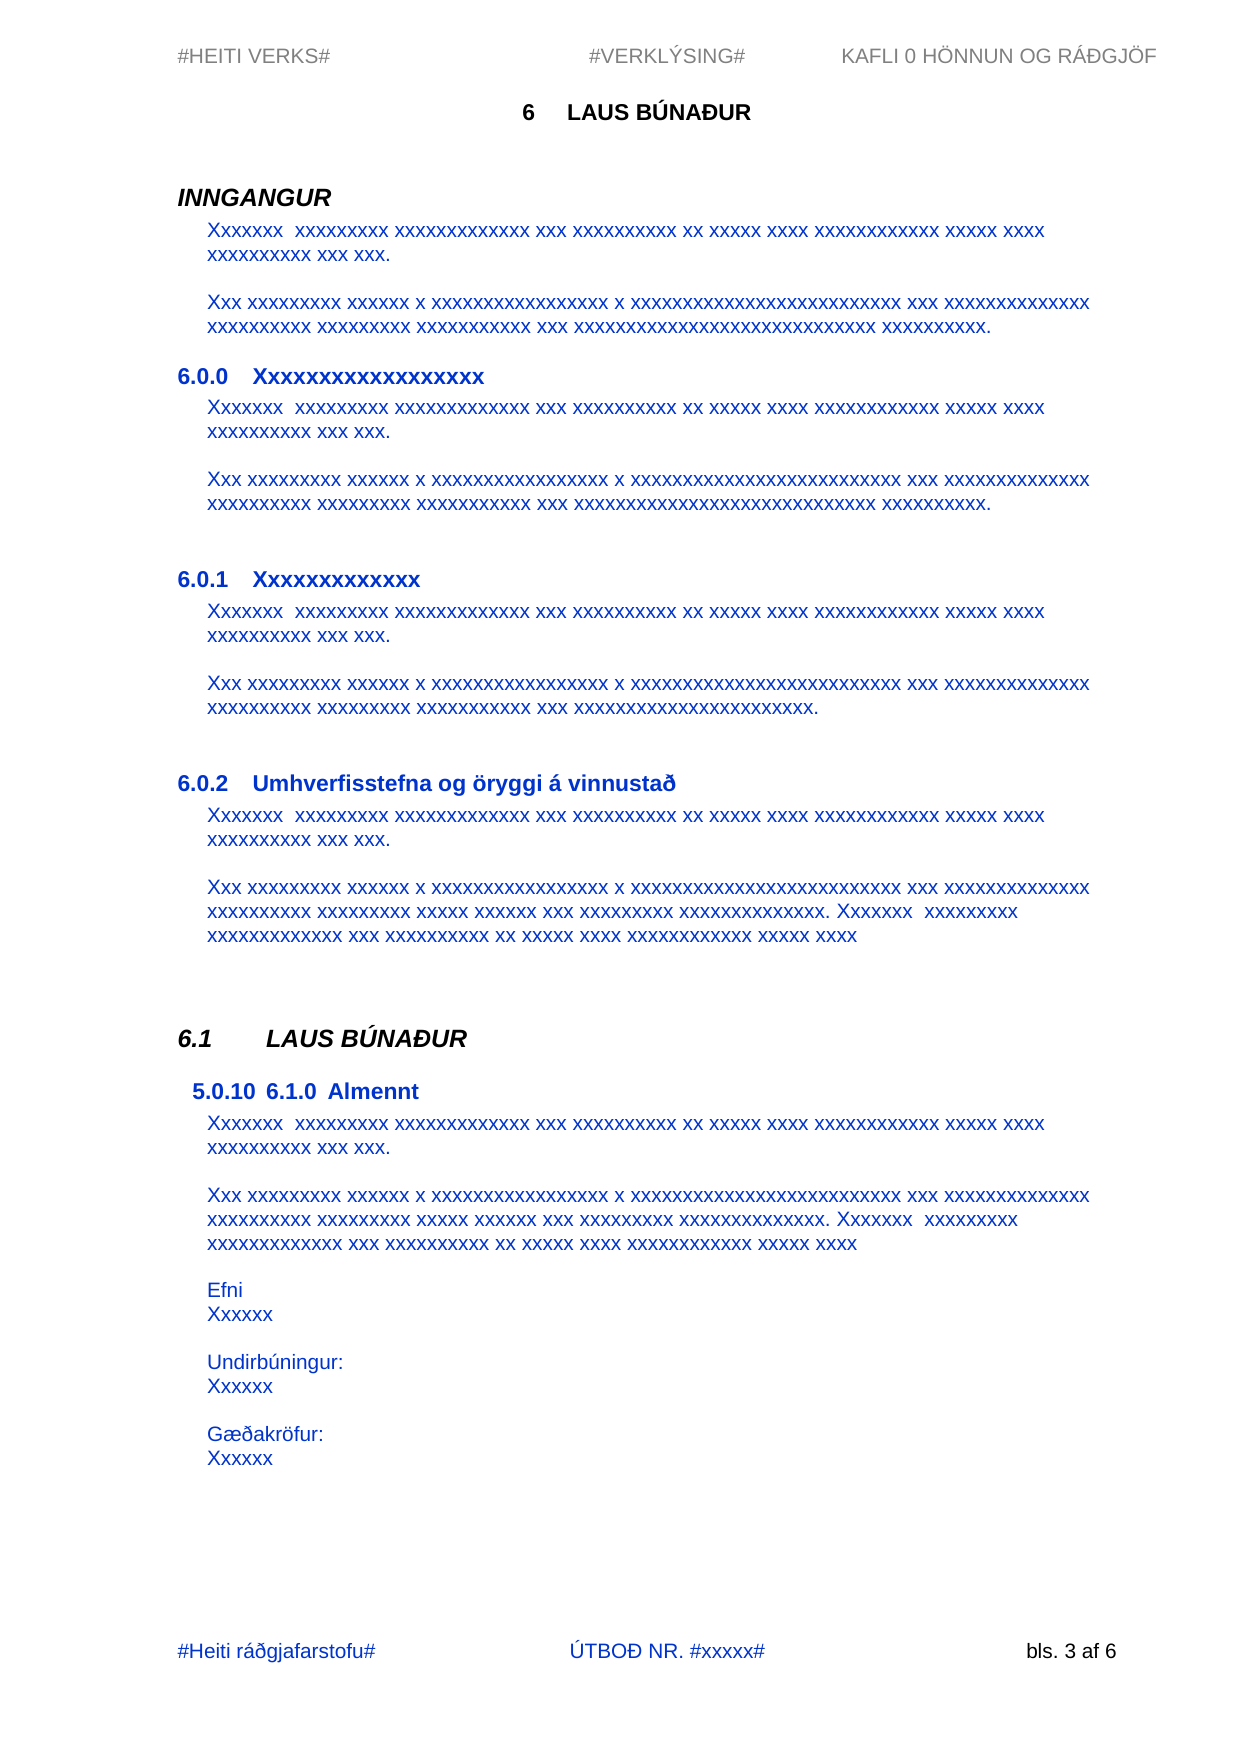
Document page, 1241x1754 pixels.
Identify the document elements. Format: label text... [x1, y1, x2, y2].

subtitle 6 LAUS BÚNAÐUR [177, 99, 1096, 125]
text Xxxxxx [207, 1446, 1096, 1470]
text Xxx xxxxxxxxx xxxxxx x xxxxxxxxxxxxxxxxx x xxxxxxxxxxxxxxxxxxxxxxxxxx xxx xxxxxxxxxxxxxx xxxxxxxxxx xxxxxxxxx xxxxxxxxxxx xxx xxxxxxxxxxxxxxxxxxxxxxx. [207, 671, 1096, 719]
text Xxxxxx [207, 1302, 1096, 1326]
subtitle 6.1.0 Almennt [192, 1078, 1096, 1104]
subtitle Xxxxxxxxxxxxxxxxxx [177, 363, 1096, 389]
text Xxxxxxx xxxxxxxxx xxxxxxxxxxxxx xxx xxxxxxxxxx xx xxxxx xxxx xxxxxxxxxxxx xxxxx xxxx xxxxxxxxxx xxx xxx. [207, 803, 1096, 851]
subtitle 6.1 LAUS BÚNAÐUR [177, 1024, 1096, 1053]
text Xxx xxxxxxxxx xxxxxx x xxxxxxxxxxxxxxxxx x xxxxxxxxxxxxxxxxxxxxxxxxxx xxx xxxxxxxxxxxxxx xxxxxxxxxx xxxxxxxxx xxxxx xxxxxx xxx xxxxxxxxx xxxxxxxxxxxxxx. Xxxxxxx xxxxxxxxx xxxxxxxxxxxxx xxx xxxxxxxxxx xx xxxxx xxxx xxxxxxxxxxxx xxxxx xxxx [207, 1182, 1096, 1254]
text Xxx xxxxxxxxx xxxxxx x xxxxxxxxxxxxxxxxx x xxxxxxxxxxxxxxxxxxxxxxxxxx xxx xxxxxxxxxxxxxx xxxxxxxxxx xxxxxxxxx xxxxx xxxxxx xxx xxxxxxxxx xxxxxxxxxxxxxx. Xxxxxxx xxxxxxxxx xxxxxxxxxxxxx xxx xxxxxxxxxx xx xxxxx xxxx xxxxxxxxxxxx xxxxx xxxx [207, 874, 1096, 946]
subtitle Umhverfisstefna og öryggi á vinnustað [177, 770, 1096, 796]
text Xxxxxxx xxxxxxxxx xxxxxxxxxxxxx xxx xxxxxxxxxx xx xxxxx xxxx xxxxxxxxxxxx xxxxx xxxx xxxxxxxxxx xxx xxx. [207, 599, 1096, 647]
text Gæðakröfur: [207, 1422, 1096, 1446]
text Xxx xxxxxxxxx xxxxxx x xxxxxxxxxxxxxxxxx x xxxxxxxxxxxxxxxxxxxxxxxxxx xxx xxxxxxxxxxxxxx xxxxxxxxxx xxxxxxxxx xxxxxxxxxxx xxx xxxxxxxxxxxxxxxxxxxxxxxxxxxxx xxxxxxxxxx. [207, 290, 1096, 338]
text Undirbúningur: [207, 1350, 1096, 1374]
text Xxxxxx [207, 1374, 1096, 1398]
subtitle Xxxxxxxxxxxxx [177, 566, 1096, 593]
text Efni [207, 1278, 1096, 1302]
subtitle INNGANGUR [177, 183, 1096, 212]
text Xxx xxxxxxxxx xxxxxx x xxxxxxxxxxxxxxxxx x xxxxxxxxxxxxxxxxxxxxxxxxxx xxx xxxxxxxxxxxxxx xxxxxxxxxx xxxxxxxxx xxxxxxxxxxx xxx xxxxxxxxxxxxxxxxxxxxxxxxxxxxx xxxxxxxxxx. [207, 467, 1096, 515]
text Xxxxxxx xxxxxxxxx xxxxxxxxxxxxx xxx xxxxxxxxxx xx xxxxx xxxx xxxxxxxxxxxx xxxxx xxxx xxxxxxxxxx xxx xxx. [207, 395, 1096, 443]
text Xxxxxxx xxxxxxxxx xxxxxxxxxxxxx xxx xxxxxxxxxx xx xxxxx xxxx xxxxxxxxxxxx xxxxx xxxx xxxxxxxxxx xxx xxx. [207, 218, 1096, 266]
text Xxxxxxx xxxxxxxxx xxxxxxxxxxxxx xxx xxxxxxxxxx xx xxxxx xxxx xxxxxxxxxxxx xxxxx xxxx xxxxxxxxxx xxx xxx. [207, 1111, 1096, 1158]
